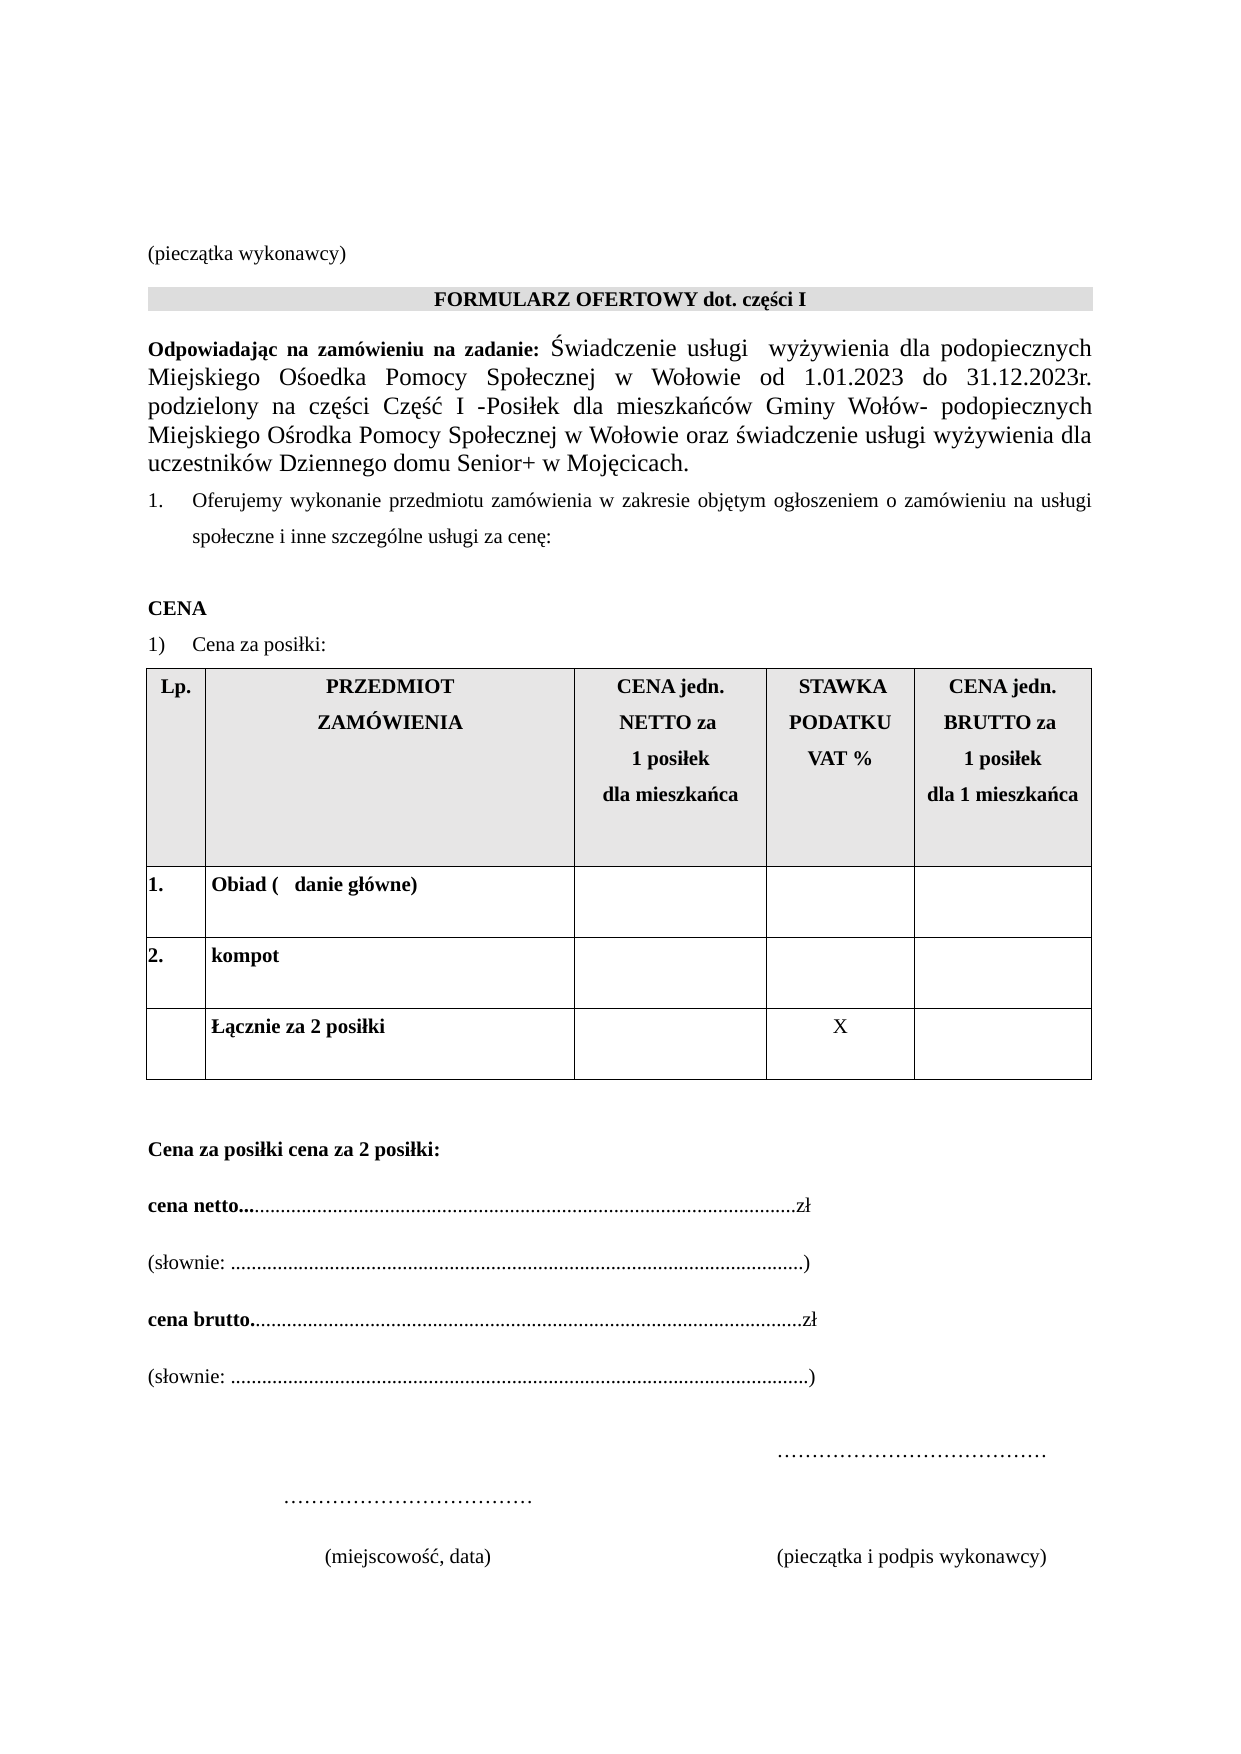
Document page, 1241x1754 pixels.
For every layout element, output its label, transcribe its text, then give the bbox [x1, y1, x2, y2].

text cena netto...........................................................................................................zł [148, 1193, 1093, 1217]
text (słownie: ..............................................................................................................) [148, 1250, 1093, 1274]
table_header Lp. [147, 669, 205, 866]
table_header CENA jedn. BRUTTO za 1 posiłek dla 1 mieszkańca [915, 669, 1091, 866]
table_cell [767, 938, 914, 1008]
text Cena za posiłki cena za 2 posiłki: [148, 1136, 1093, 1161]
table_header CENA jedn. NETTO za 1 posiłek dla mieszkańca [575, 669, 766, 866]
table_cell [767, 867, 914, 937]
table_cell 1. [147, 867, 205, 937]
text Odpowiadając na zamówieniu na zadanie: Świadczenie usługi wyżywienia dla podopiecznych Miejskiego Ośoedka Pomocy Społecznej w Wołowie od 1.01.2023 do 31.12.2023r. podzielony na części Część I -Posiłek dla mieszkańców Gminy Wołów- podopiecznych Miejskiego Ośrodka Pomocy Społecznej w Wołowie oraz świadczenie usługi wyżywienia dla uczestników Dziennego domu Senior+ w Mojęcicach. [148, 333, 1093, 477]
table_cell [915, 867, 1091, 937]
table_cell [915, 938, 1091, 1008]
text CENA [148, 596, 1093, 620]
table_cell Łącznie za 2 posiłki [206, 1009, 574, 1079]
table_cell (pieczątka i podpis wykonawcy) [675, 1528, 1148, 1587]
table_header ……………………………… [140, 1421, 675, 1527]
list Cena za posiłki: [148, 632, 1093, 656]
table_cell X [767, 1009, 914, 1079]
text FORMULARZ OFERTOWY dot. części I [148, 287, 1093, 311]
table_header ………………………………… [675, 1421, 1148, 1527]
table_cell [915, 1009, 1091, 1079]
table_cell (miejscowość, data) [140, 1528, 675, 1587]
text (pieczątka wykonawcy) [148, 241, 1093, 264]
table_header PRZEDMIOT ZAMÓWIENIA [206, 669, 574, 866]
table_cell [147, 1009, 205, 1079]
table_cell kompot [206, 938, 574, 1008]
table_cell [575, 1009, 766, 1079]
text cena brutto..........................................................................................................zł [148, 1307, 1093, 1331]
list Oferujemy wykonanie przedmiotu zamówienia w zakresie objętym ogłoszeniem o zamówieniu na usługi społeczne i inne szczególne usługi za cenę: [148, 488, 1093, 548]
table_cell [575, 867, 766, 937]
table_cell 2. [147, 938, 205, 1008]
text (słownie: ...............................................................................................................) [148, 1364, 1093, 1388]
table_cell [575, 938, 766, 1008]
table_cell Obiad ( danie główne) [206, 867, 574, 937]
table_header STAWKA PODATKU VAT % [767, 669, 914, 866]
